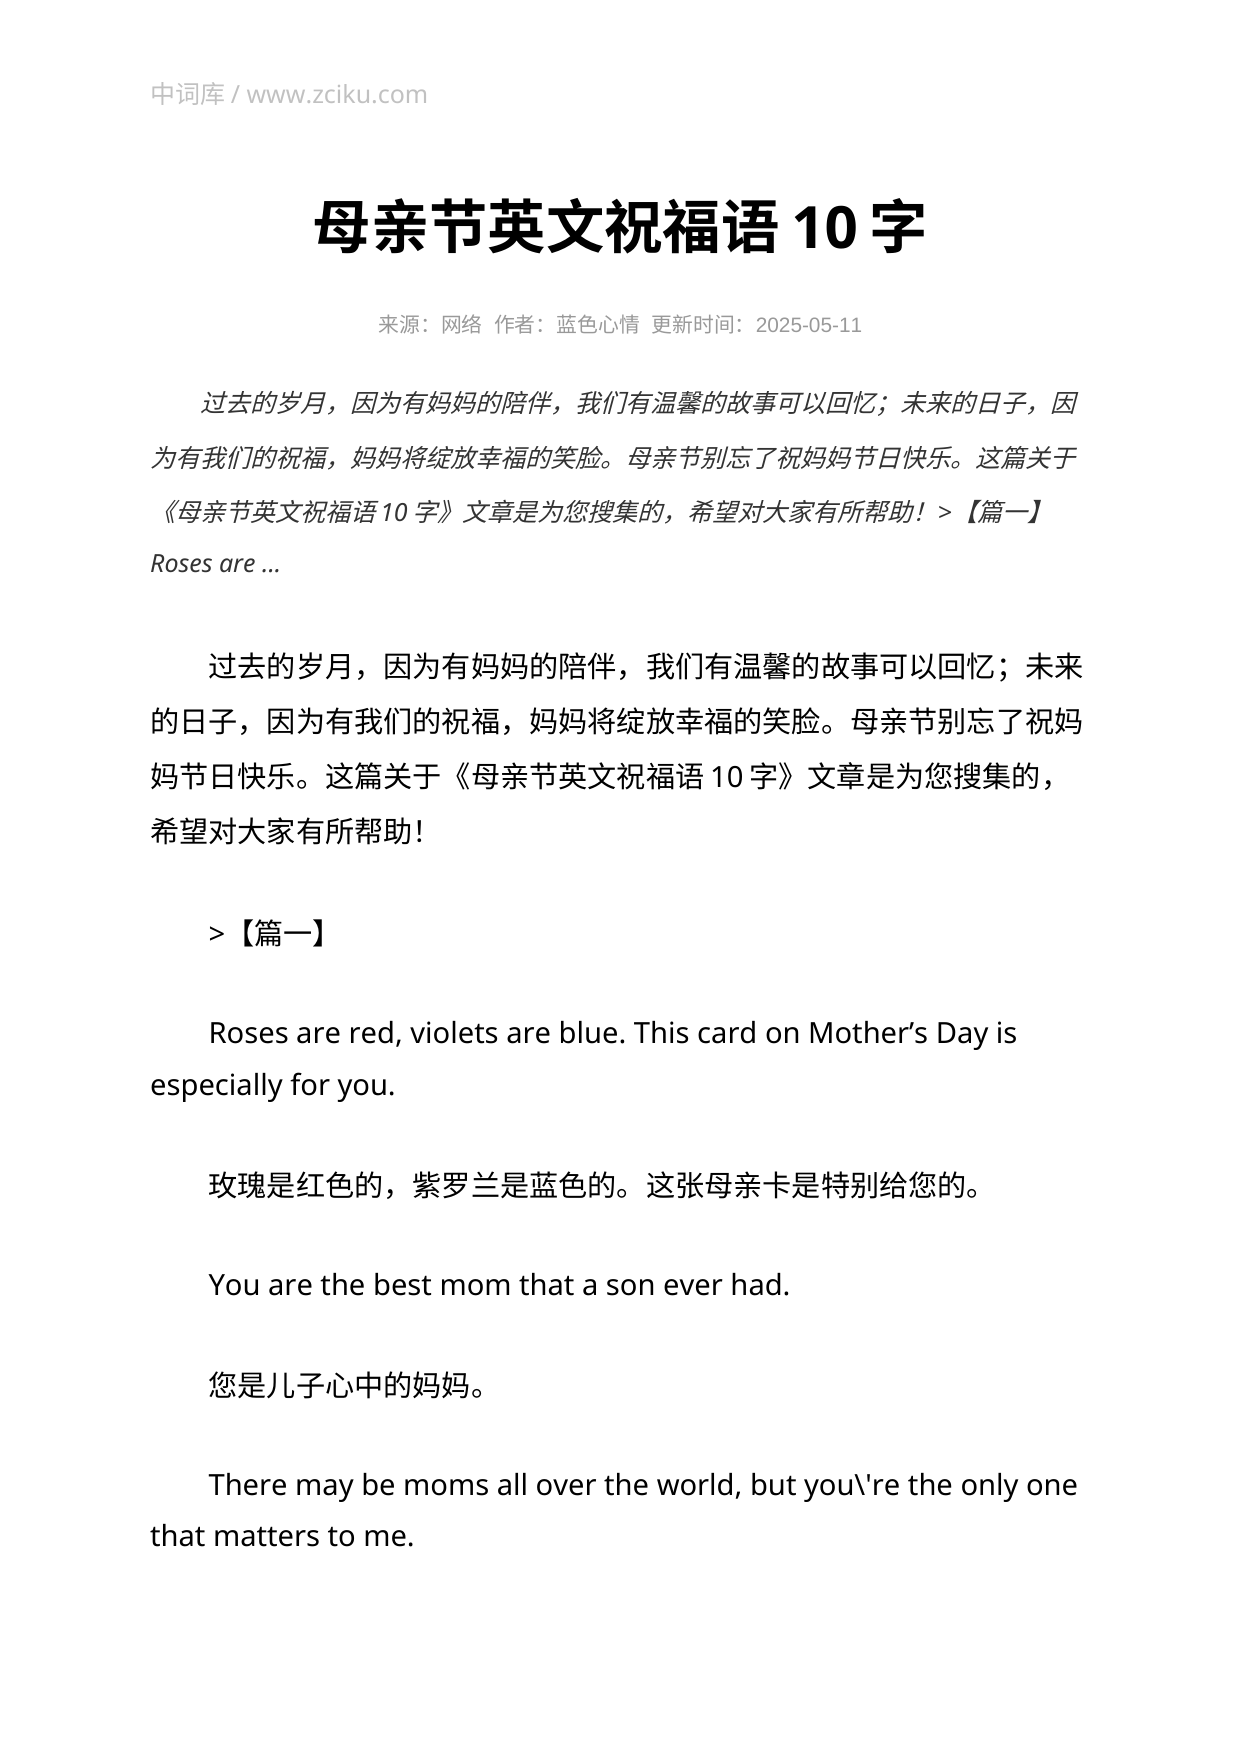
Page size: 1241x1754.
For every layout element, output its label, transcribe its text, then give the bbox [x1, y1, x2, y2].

text 过去的岁月，因为有妈妈的陪伴，我们有温馨的故事可以回忆；未来的日子，因为有我们的祝福，妈妈将绽放幸福的笑脸。母亲节别忘了祝妈妈节日快乐。这篇关于《母亲节英文祝福语10字》文章是为您搜集的，希望对大家有所帮助！ [150, 644, 1090, 851]
text You are the best mom that a son ever had. [150, 1264, 1090, 1304]
text 您是儿子心中的妈妈。 [150, 1362, 1090, 1405]
text There may be moms all over the world, but you\'re the only one that matters to me. [150, 1464, 1090, 1555]
text 过去的岁月，因为有妈妈的陪伴，我们有温馨的故事可以回忆；未来的日子，因为有我们的祝福，妈妈将绽放幸福的笑脸。母亲节别忘了祝妈妈节日快乐。这篇关于《母亲节英文祝福语10字》文章是为您搜集的，希望对大家有所帮助！>【篇一】 Roses are ... [150, 384, 1090, 580]
text Roses are red, violets are blue. This card on Mother’s Day is especially for you. [150, 1012, 1090, 1103]
text 来源：网络 作者：蓝色心情 更新时间：2025-05-11 [150, 313, 1090, 337]
text >【篇一】 [150, 910, 1090, 953]
subtitle 母亲节英文祝福语10字 [150, 181, 1090, 266]
text 玫瑰是红色的，紫罗兰是蓝色的。这张母亲卡是特别给您的。 [150, 1162, 1090, 1204]
